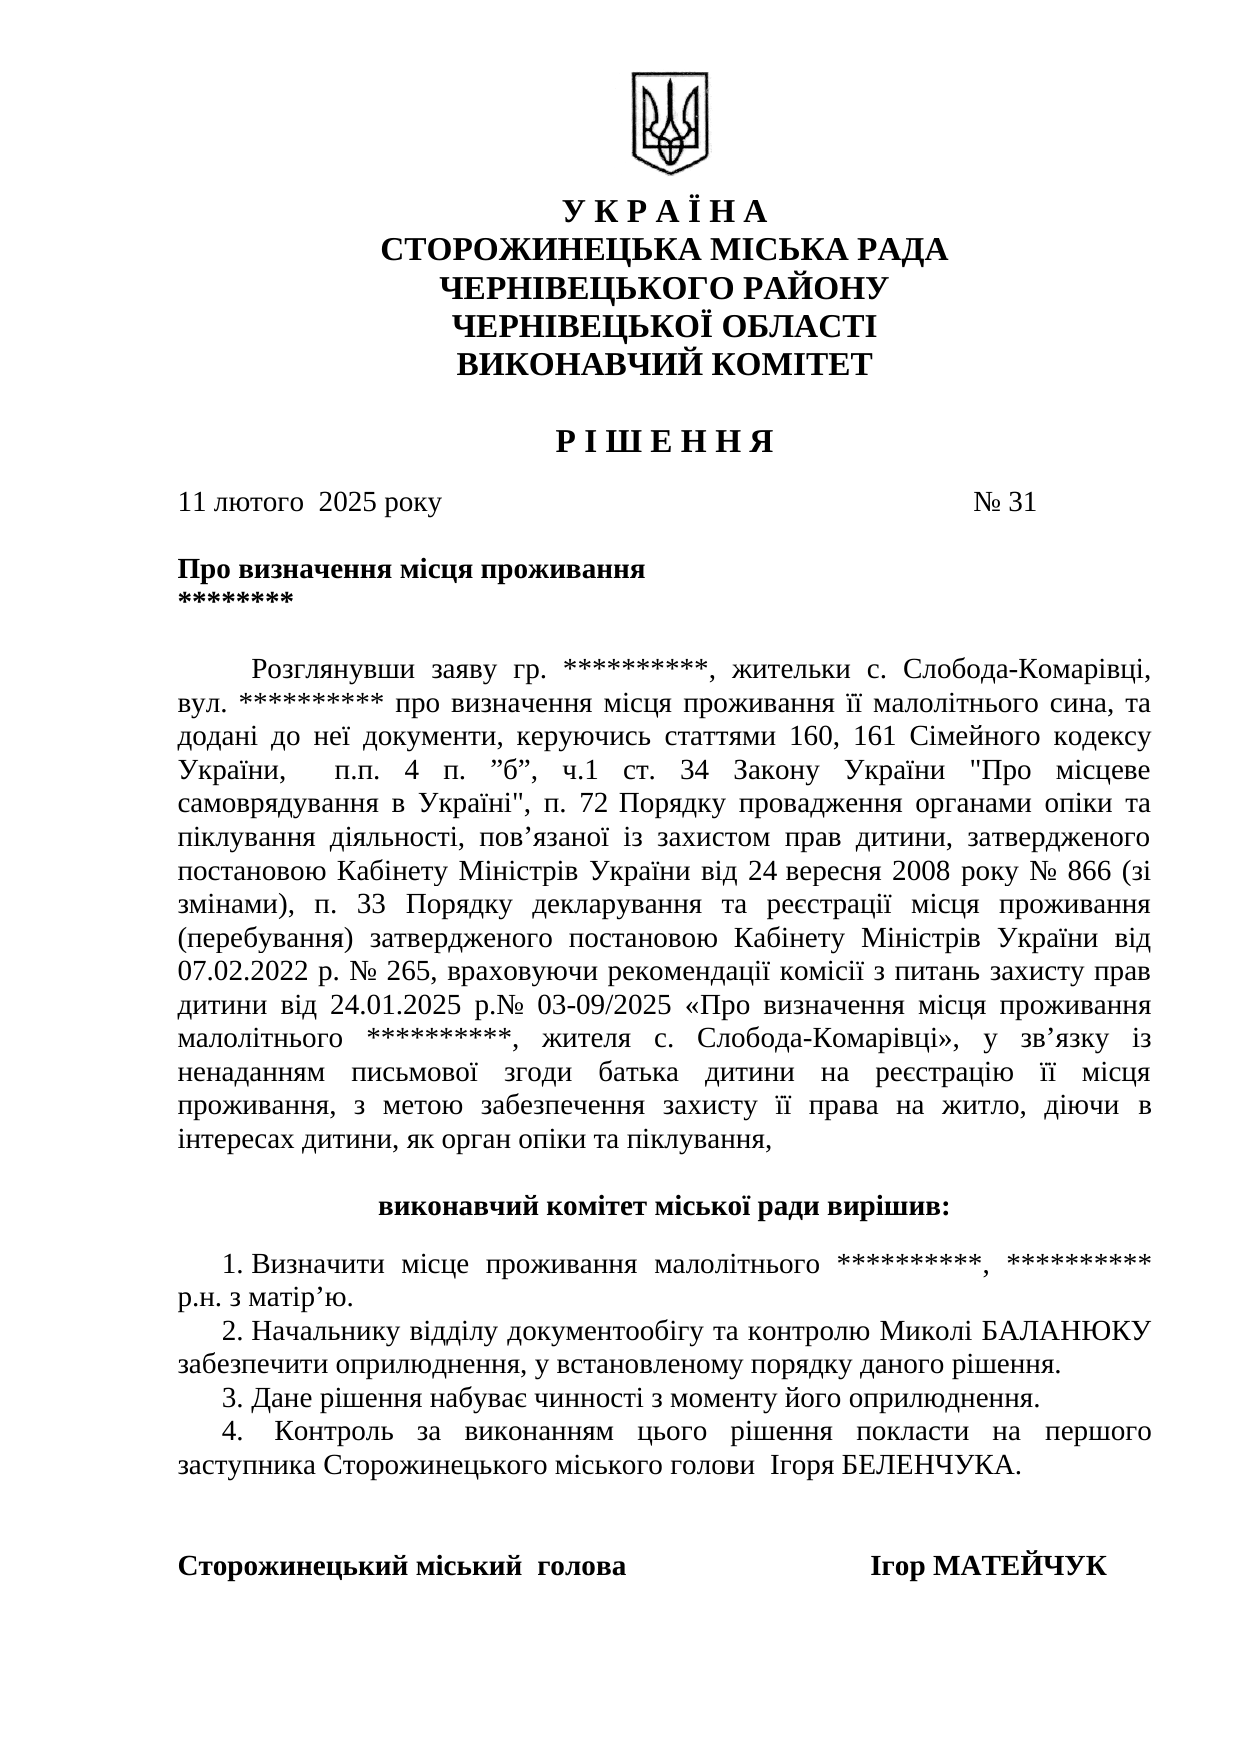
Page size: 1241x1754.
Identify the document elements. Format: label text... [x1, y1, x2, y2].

text СТОРОЖИНЕЦЬКА МІСЬКА РАДА [177, 230, 1152, 268]
text ЧЕРНІВЕЦЬКОГО РАЙОНУ [177, 268, 1152, 306]
text Про визначення місця проживання [177, 551, 1152, 584]
list Визначити місце проживання малолітнього **********, ********** р.н. з матірʼю. [177, 1246, 1152, 1313]
text Розглянувши заяву гр. **********, жительки с. Слобода-Комарівці, вул. ********** про визначення місця проживання її малолітнього сина, та додані до неї документи, керуючись статтями 160, 161 Сімейного кодексу України, п.п. 4 п. ”б”, ч.1 ст. 34 Закону України "Про місцеве самоврядування в Україні", п. 72 Порядку провадження органами опіки та піклування діяльності, пов’язаної із захистом прав дитини, затвердженого постановою Кабінету Міністрів України від 24 вересня 2008 року № 866 (зі змінами), п. 33 Порядку декларування та реєстрації місця проживання (перебування) затвердженого постановою Кабінету Міністрів України від 07.02.2022 р. № 265, враховуючи рекомендації комісії з питань захисту прав дитини від 24.01.2025 р.№ 03-09/2025 «Про визначення місця проживання малолітнього **********, жителя с. Слобода-Комарівці», у звʼязку із ненаданням письмової згоди батька дитини на реєстрацію її місця проживання, з метою забезпечення захисту її права на житло, діючи в інтересах дитини, як орган опіки та піклування, [177, 953, 1152, 1154]
list Контроль за виконанням цього рішення покласти на першого заступника Сторожинецького міського голови Ігоря БЕЛЕНЧУКА. [177, 1413, 1152, 1481]
list Дане рішення набуває чинності з моменту його оприлюднення. [177, 1380, 1152, 1413]
text ВИКОНАВЧИЙ КОМІТЕТ [177, 345, 1152, 383]
text Р І Ш Е Н Н Я [177, 421, 1152, 460]
text Розглянувши заяву гр. **********, жительки с. Слобода-Комарівці, вул. ********** про визначення місця проживання її малолітнього сина, та додані до неї документи, керуючись статтями 160, 161 Сімейного кодексу України, п.п. 4 п. ”б”, ч.1 ст. 34 Закону України "Про місцеве самоврядування в Україні", п. 72 Порядку провадження органами опіки та піклування діяльності, пов’язаної із захистом прав дитини, затвердженого постановою Кабінету Міністрів України від 24 вересня 2008 року № 866 (зі змінами), п. 33 Порядку декларування та реєстрації місця проживання (перебування) затвердженого постановою Кабінету Міністрів України від 07.02.2022 р. № 265, враховуючи рекомендації комісії з питань захисту прав дитини від 24.01.2025 р.№ 03-09/2025 «Про визначення місця проживання малолітнього **********, жителя с. Слобода-Комарівці», у звʼязку із ненаданням письмової згоди батька дитини на реєстрацію її місця проживання, з метою забезпечення захисту її права на житло, діючи в інтересах дитини, як орган опіки та піклування, [177, 651, 1152, 953]
text Сторожинецький міський голова Ігор МАТЕЙЧУК [177, 1548, 1152, 1581]
text ЧЕРНІВЕЦЬКОЇ ОБЛАСТІ [177, 306, 1152, 345]
text У К Р А Ї Н А [177, 191, 1152, 230]
text 11 лютого 2025 року № 31 [177, 484, 1152, 517]
text ******** [177, 584, 1152, 618]
text виконавчий комітет міської ради вирішив: [177, 1188, 1152, 1222]
picture [610, 59, 727, 192]
list Начальнику відділу документообігу та контролю Миколі БАЛАНЮКУ забезпечити оприлюднення, у встановленому порядку даного рішення. [177, 1313, 1152, 1380]
